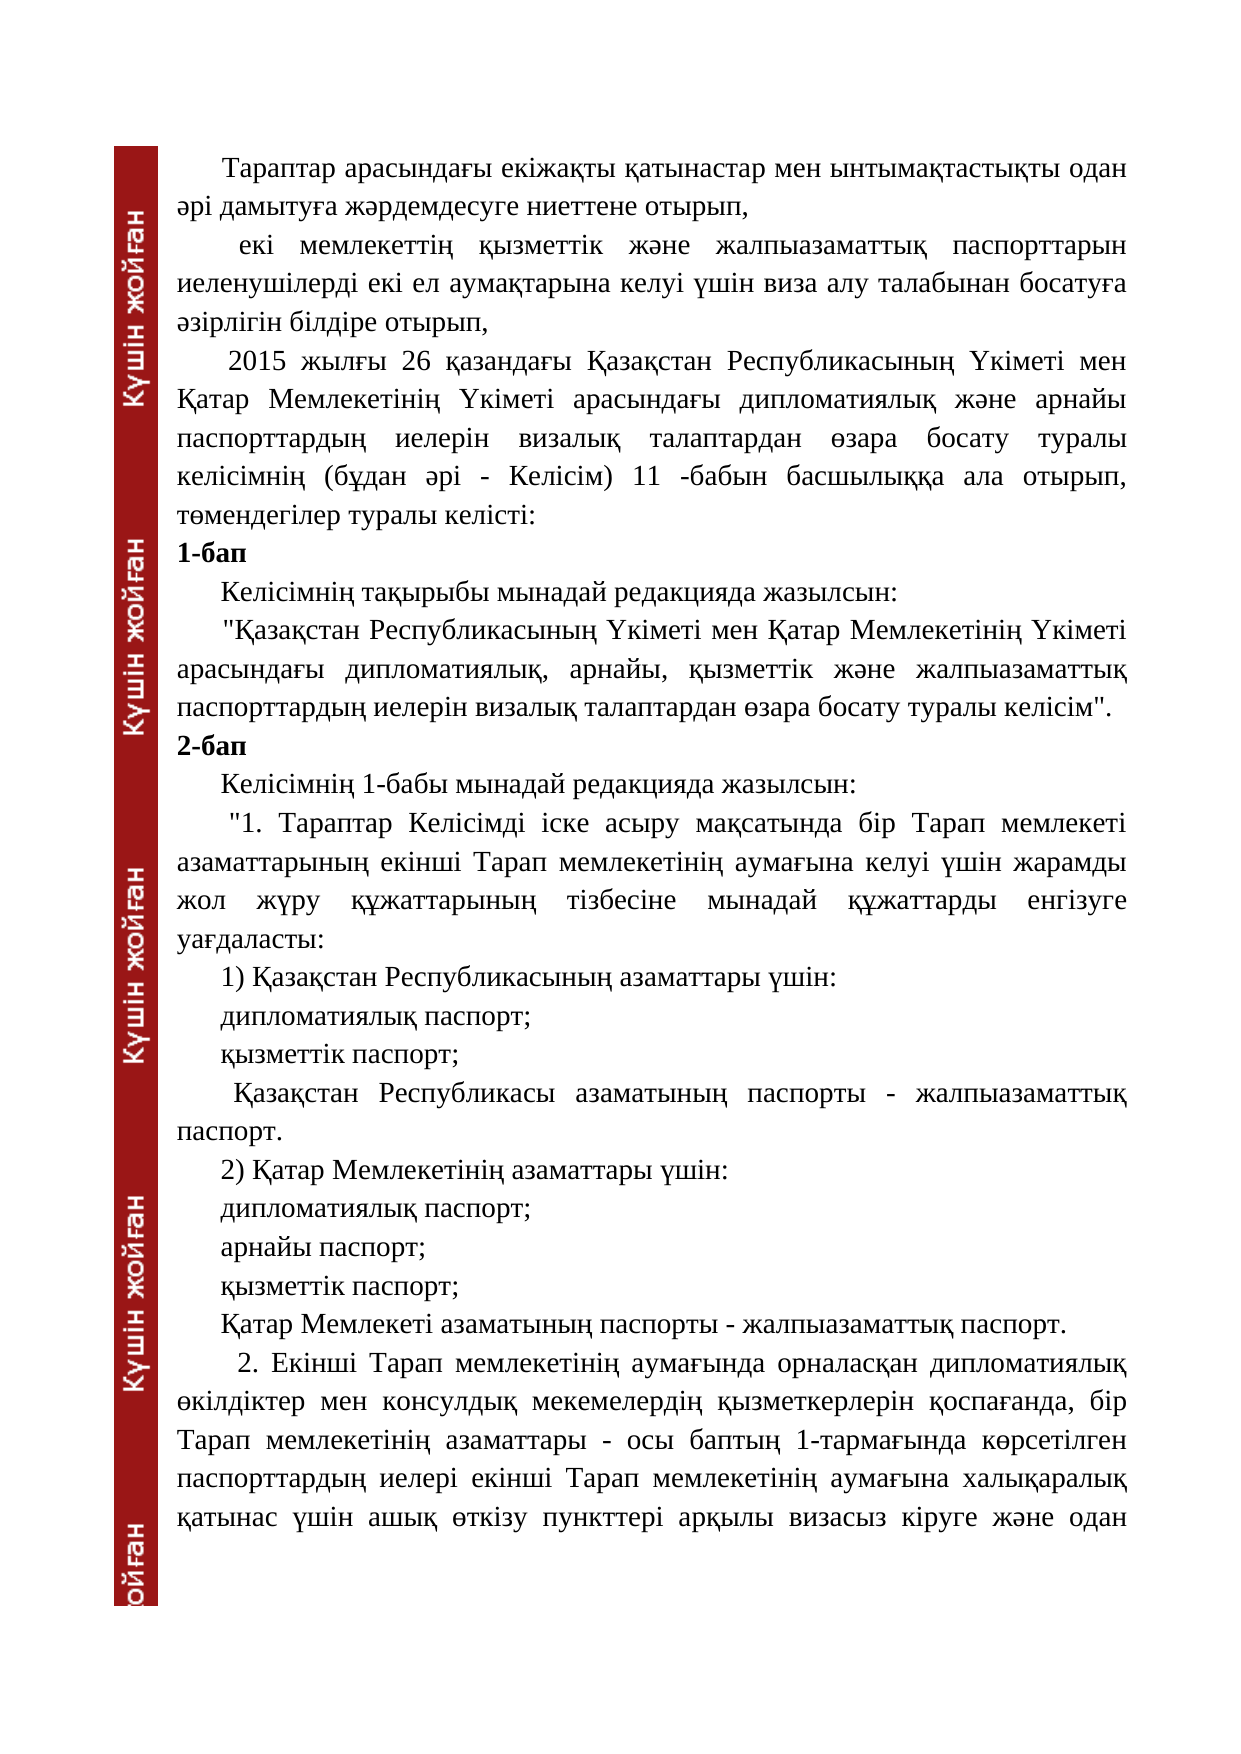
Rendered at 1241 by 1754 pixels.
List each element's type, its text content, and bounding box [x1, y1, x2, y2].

text 1-бап [112, 535, 1128, 569]
text Қатар Мемлекеті азаматының паспорты - жалпыазаматтық паспорт. [112, 1306, 1128, 1340]
text 2) Қатар Мемлекетінің азаматтары үшін: [112, 1152, 1128, 1186]
picture [114, 954, 158, 959]
picture [114, 1224, 158, 1229]
picture [114, 1031, 158, 1036]
picture [114, 1532, 158, 1606]
text 2-бап [112, 728, 1128, 762]
picture [114, 1070, 158, 1075]
text 2015 жылғы 26 қазандағы Қазақстан Республикасының Үкіметі мен Қатар Мемлекетінің Үкіметі арасындағы дипломатиялық және арнайы паспорттардың иелерін визалық талаптардан өзара босату туралы келісімнің (бұдан әрі - Келісім) 11 -бабын басшылыққа ала отырып, төмендегілер туралы келісті: [112, 343, 1128, 530]
picture [114, 723, 158, 728]
picture [114, 993, 158, 998]
picture [114, 1147, 158, 1152]
text дипломатиялық паспорт; [112, 1191, 1128, 1224]
picture [114, 1263, 158, 1268]
picture [114, 1186, 158, 1191]
picture [114, 530, 158, 535]
text Келісімнің тақырыбы мынадай редакцияда жазылсын: [112, 574, 1128, 607]
text "Қазақстан Республикасының Үкіметі мен Қатар Мемлекетінің Үкіметі арасындағы дипломатиялық, арнайы, қызметтік және жалпыазаматтық паспорттардың иелерін визалық талаптардан өзара босату туралы келісім". [112, 612, 1128, 723]
text Қазақстан Республикасы азаматының паспорты - жалпыазаматтық паспорт. [112, 1075, 1128, 1147]
text "1. Тараптар Келісімді іске асыру мақсатында бір Тарап мемлекеті азаматтарының екінші Тарап мемлекетінің аумағына келуі үшін жарамды жол жүру құжаттарының тізбесіне мынадай құжаттарды енгізуге уағдаласты: [112, 805, 1128, 954]
picture [114, 607, 158, 612]
text Келісімнің 1-бабы мынадай редакцияда жазылсын: [112, 767, 1128, 800]
picture [114, 338, 158, 343]
text дипломатиялық паспорт; [112, 998, 1128, 1031]
text 1) Қазақстан Республикасының азаматтары үшін: [112, 959, 1128, 993]
picture [114, 569, 158, 574]
picture [114, 222, 158, 227]
picture [114, 1301, 158, 1306]
picture [114, 146, 158, 150]
picture [114, 1340, 158, 1345]
text Тараптар арасындағы екіжақты қатынастар мен ынтымақтастықты одан әрі дамытуға жәрдемдесуге ниеттене отырып, [112, 150, 1128, 222]
picture [114, 800, 158, 805]
text екі мемлекеттің қызметтік және жалпыазаматтық паспорттарын иеленушілерді екі ел аумақтарына келуі үшін виза алу талабынан босатуға әзірлігін білдіре отырып, [112, 227, 1128, 338]
text қызметтік паспорт; [112, 1036, 1128, 1070]
text арнайы паспорт; [112, 1229, 1128, 1263]
picture [114, 762, 158, 767]
text қызметтік паспорт; [112, 1268, 1128, 1301]
